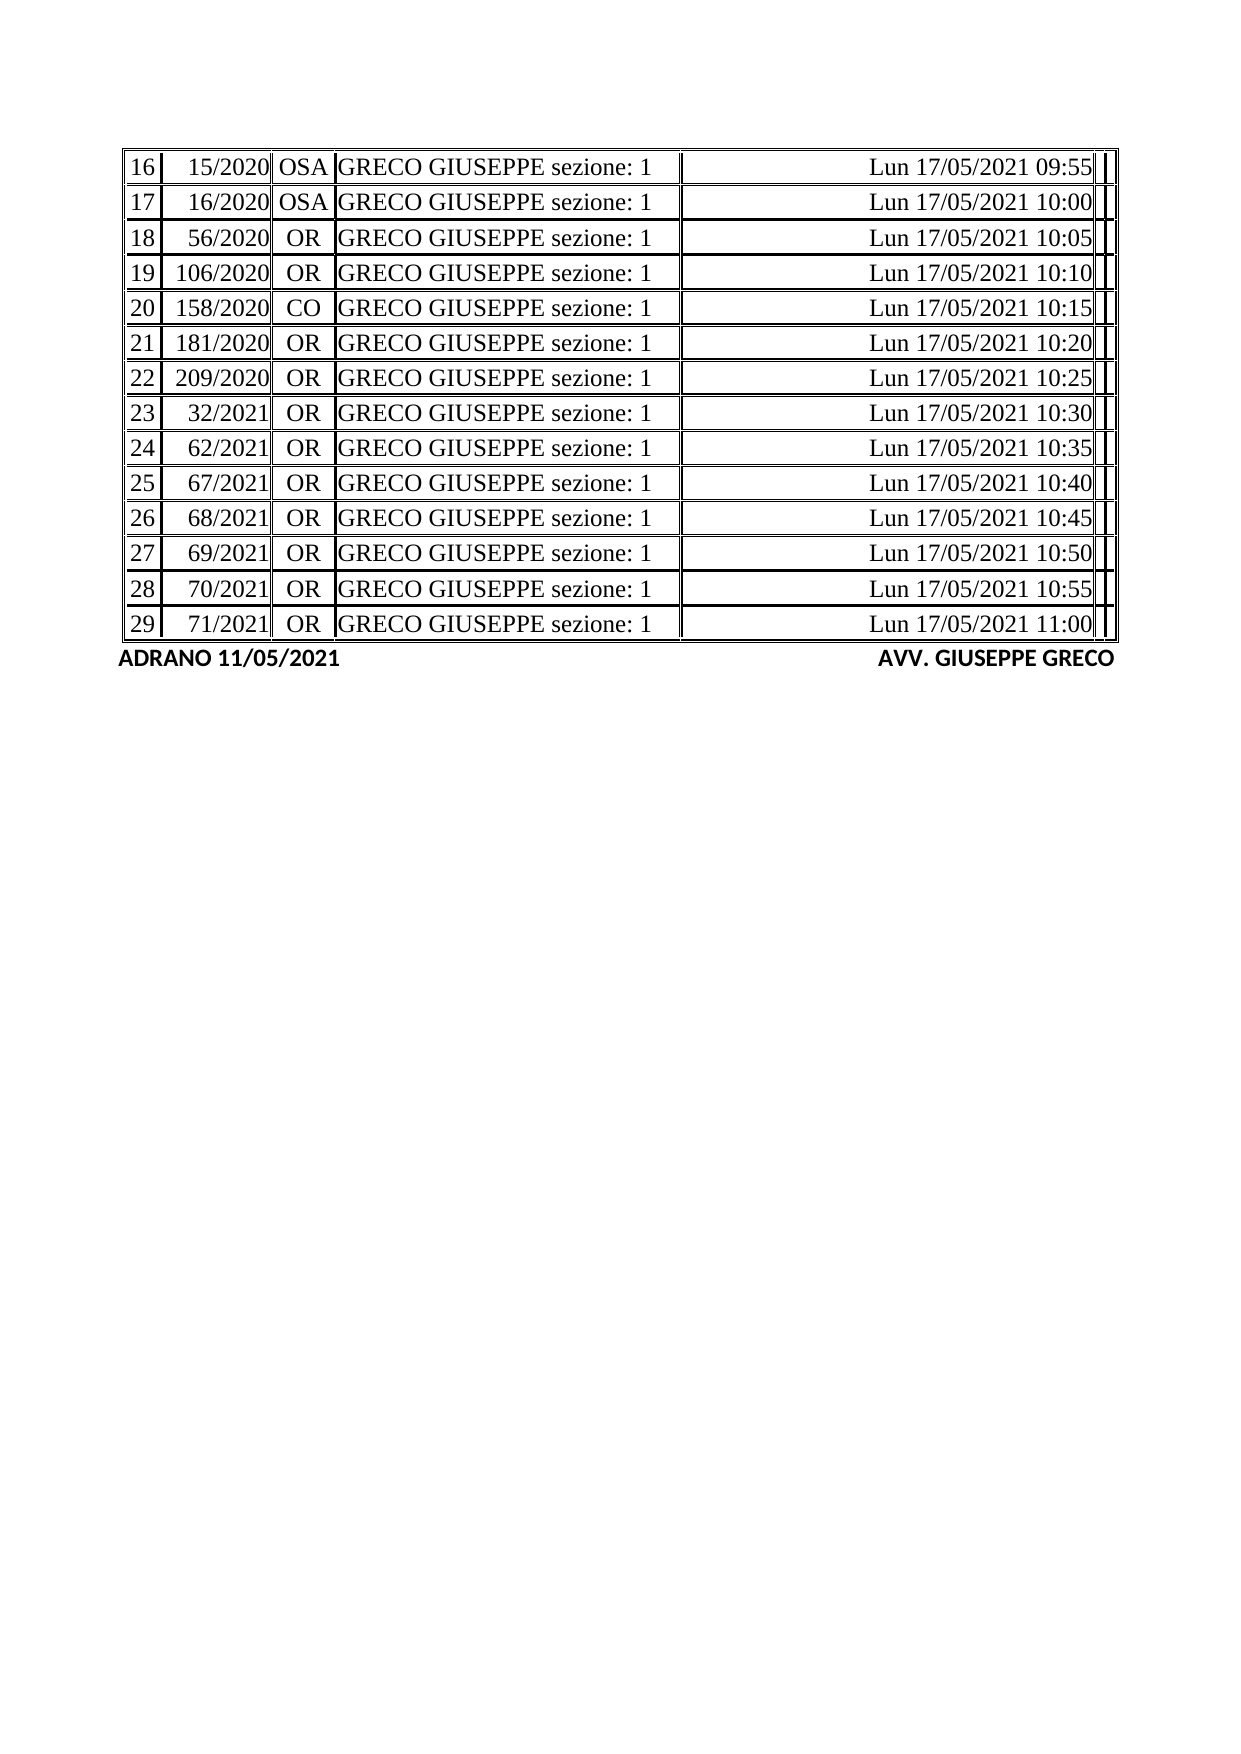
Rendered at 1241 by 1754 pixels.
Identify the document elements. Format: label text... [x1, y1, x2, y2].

table_cell OR [273, 502, 334, 534]
table_cell [1107, 464, 1116, 499]
table_cell [1107, 393, 1116, 428]
table_cell [1107, 253, 1117, 288]
table_cell GRECO GIUSEPPE sezione: 1 [337, 327, 679, 358]
table_cell 16/2020 [163, 186, 270, 218]
table_cell OSA [272, 149, 335, 183]
table_cell Lun 17/05/2021 11:00 [681, 607, 1095, 639]
table_cell [1096, 256, 1104, 288]
table_cell [1105, 499, 1117, 534]
table_cell GRECO GIUSEPPE sezione: 1 [337, 186, 679, 218]
table_cell 158/2020 [163, 292, 270, 323]
table_cell 20 [125, 288, 160, 323]
table_cell Lun 17/05/2021 10:35 [683, 432, 1093, 463]
table_cell [1105, 183, 1117, 218]
table_cell GRECO GIUSEPPE sezione: 1 [337, 467, 679, 499]
table_cell GRECO GIUSEPPE sezione: 1 [337, 537, 679, 569]
table_cell 68/2021 [163, 502, 270, 534]
table_cell [1096, 432, 1104, 463]
table_cell 209/2020 [163, 362, 270, 393]
table_cell Lun 17/05/2021 10:55 [683, 572, 1093, 604]
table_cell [335, 149, 681, 183]
table_cell [1096, 467, 1104, 499]
table_cell [1095, 607, 1105, 639]
table_cell OR [273, 467, 334, 499]
table_cell [1096, 327, 1104, 358]
table_cell GRECO GIUSEPPE sezione: 1 [337, 221, 679, 253]
table_cell 24 [125, 429, 160, 463]
table_cell OSA [273, 186, 334, 218]
table_cell [1096, 221, 1104, 253]
table_cell 15/2020 [161, 151, 272, 183]
text ADRANO 11/05/2021 AVV. GIUSEPPE GRECO [118, 642, 1122, 673]
table_cell GRECO GIUSEPPE sezione: 1 [337, 256, 679, 288]
table_cell 32/2021 [163, 397, 270, 428]
table_cell OR [273, 572, 334, 604]
table_cell 17 [123, 183, 161, 218]
table_cell OR [273, 362, 334, 393]
table_cell [1107, 358, 1116, 393]
table_cell Lun 17/05/2021 10:00 [683, 186, 1093, 218]
table_cell GRECO GIUSEPPE sezione: 1 [335, 604, 681, 639]
table_cell 181/2020 [163, 327, 270, 358]
table_cell [1105, 604, 1115, 639]
table_cell [1107, 569, 1115, 604]
table_cell GRECO GIUSEPPE sezione: 1 [337, 292, 679, 323]
table_cell 29 [125, 604, 161, 639]
table_cell Lun 17/05/2021 09:55 [681, 151, 1095, 183]
table_cell 26 [123, 499, 161, 534]
table_cell 67/2021 [163, 467, 270, 499]
table_cell 69/2021 [163, 537, 270, 569]
table_cell GRECO GIUSEPPE sezione: 1 [337, 432, 679, 463]
table_cell [1105, 151, 1115, 183]
table_cell OR [273, 397, 334, 428]
table_cell GRECO GIUSEPPE sezione: 1 [337, 572, 679, 604]
table_cell [1105, 534, 1117, 569]
table_cell [1096, 502, 1104, 534]
table_cell 70/2021 [163, 572, 270, 604]
table_cell Lun 17/05/2021 10:05 [683, 221, 1093, 253]
table_cell 16 [125, 151, 161, 183]
table_cell 62/2021 [163, 432, 270, 463]
table_cell OR [273, 256, 334, 288]
table_cell [1096, 537, 1104, 569]
table_cell 28 [125, 569, 160, 604]
table_cell [1096, 397, 1104, 428]
table_cell Lun 17/05/2021 10:45 [683, 502, 1093, 534]
table_cell Lun 17/05/2021 10:15 [683, 292, 1093, 323]
table_cell GRECO GIUSEPPE sezione: 1 [337, 502, 679, 534]
table_cell Lun 17/05/2021 10:40 [683, 467, 1093, 499]
table_cell [1096, 572, 1104, 604]
table_cell 18 [123, 218, 160, 253]
table_cell 27 [123, 534, 161, 569]
table_cell CO [273, 292, 334, 323]
table_cell [1096, 362, 1104, 393]
table_cell OR [272, 607, 335, 639]
table_cell Lun 17/05/2021 10:25 [683, 362, 1093, 393]
table_cell 56/2020 [163, 221, 270, 253]
table_cell 23 [125, 393, 160, 428]
table_cell 21 [125, 323, 160, 358]
table_cell [1096, 186, 1104, 218]
table_cell [1107, 429, 1116, 463]
table_cell Lun 17/05/2021 10:10 [683, 256, 1093, 288]
table_cell 19 [123, 253, 160, 288]
table_cell [1096, 292, 1104, 323]
table_cell Lun 17/05/2021 10:30 [683, 397, 1093, 428]
table_cell 22 [125, 358, 160, 393]
table_cell GRECO GIUSEPPE sezione: 1 [337, 397, 679, 428]
table_cell [1107, 218, 1117, 253]
table_cell GRECO GIUSEPPE sezione: 1 [337, 362, 679, 393]
table_cell OR [273, 221, 334, 253]
table_cell [1095, 149, 1105, 183]
table_cell [1107, 323, 1116, 358]
table_cell 25 [125, 464, 160, 499]
table_cell 106/2020 [163, 256, 270, 288]
table_cell [1107, 288, 1116, 323]
table_cell OR [273, 327, 334, 358]
table_cell OR [273, 432, 334, 463]
table_cell OR [273, 537, 334, 569]
table_cell Lun 17/05/2021 10:50 [683, 537, 1093, 569]
table_cell Lun 17/05/2021 10:20 [683, 327, 1093, 358]
table_cell 71/2021 [161, 607, 272, 639]
